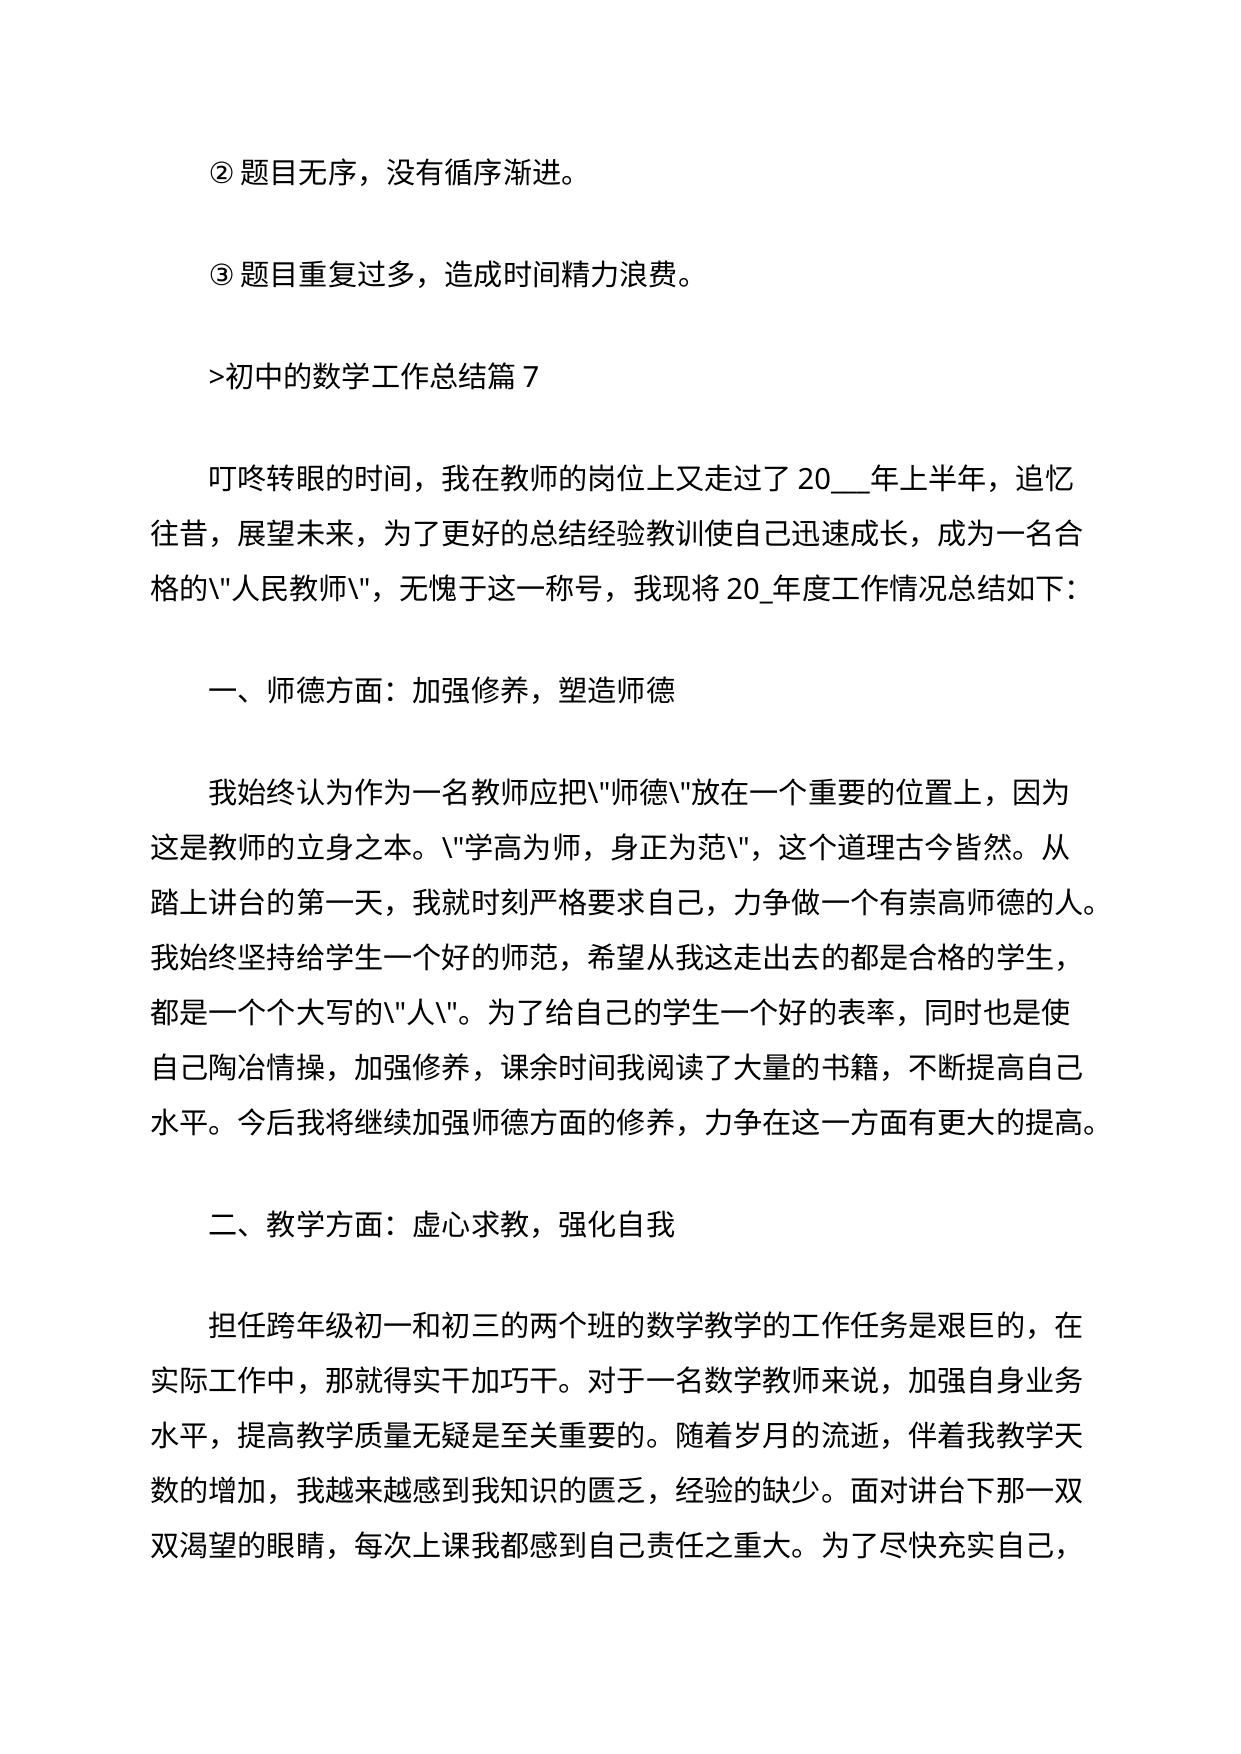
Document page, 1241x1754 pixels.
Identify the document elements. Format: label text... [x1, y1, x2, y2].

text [150, 1303, 1090, 1565]
text ③题目重复过多，造成时间精力浪费。 [150, 252, 1090, 294]
text 叮咚转眼的时间，我在教师的岗位上又走过了20___年上半年，追忆往昔，展望未来，为了更好的总结经验教训使自己迅速成长，成为一名合格的\"人民教师\"，无愧于这一称号，我现将20_年度工作情况总结如下： [150, 456, 1090, 608]
text 二、教学方面：虚心求教，强化自我 [150, 1201, 1090, 1243]
text 一、师德方面：加强修养，塑造师德 [150, 668, 1090, 710]
text 我始终认为作为一名教师应把\"师德\"放在一个重要的位置上，因为这是教师的立身之本。\"学高为师，身正为范\"，这个道理古今皆然。从踏上讲台的第一天，我就时刻严格要求自己，力争做一个有崇高师德的人。我始终坚持给学生一个好的师范，希望从我这走出去的都是合格的学生，都是一个个大写的\"人\"。为了给自己的学生一个好的表率，同时也是使自己陶冶情操，加强修养，课余时间我阅读了大量的书籍，不断提高自己水平。今后我将继续加强师德方面的修养，力争在这一方面有更大的提高。 [150, 769, 1090, 1142]
text ②题目无序，没有循序渐进。 [150, 150, 1090, 192]
text >初中的数学工作总结篇7 [150, 354, 1090, 396]
